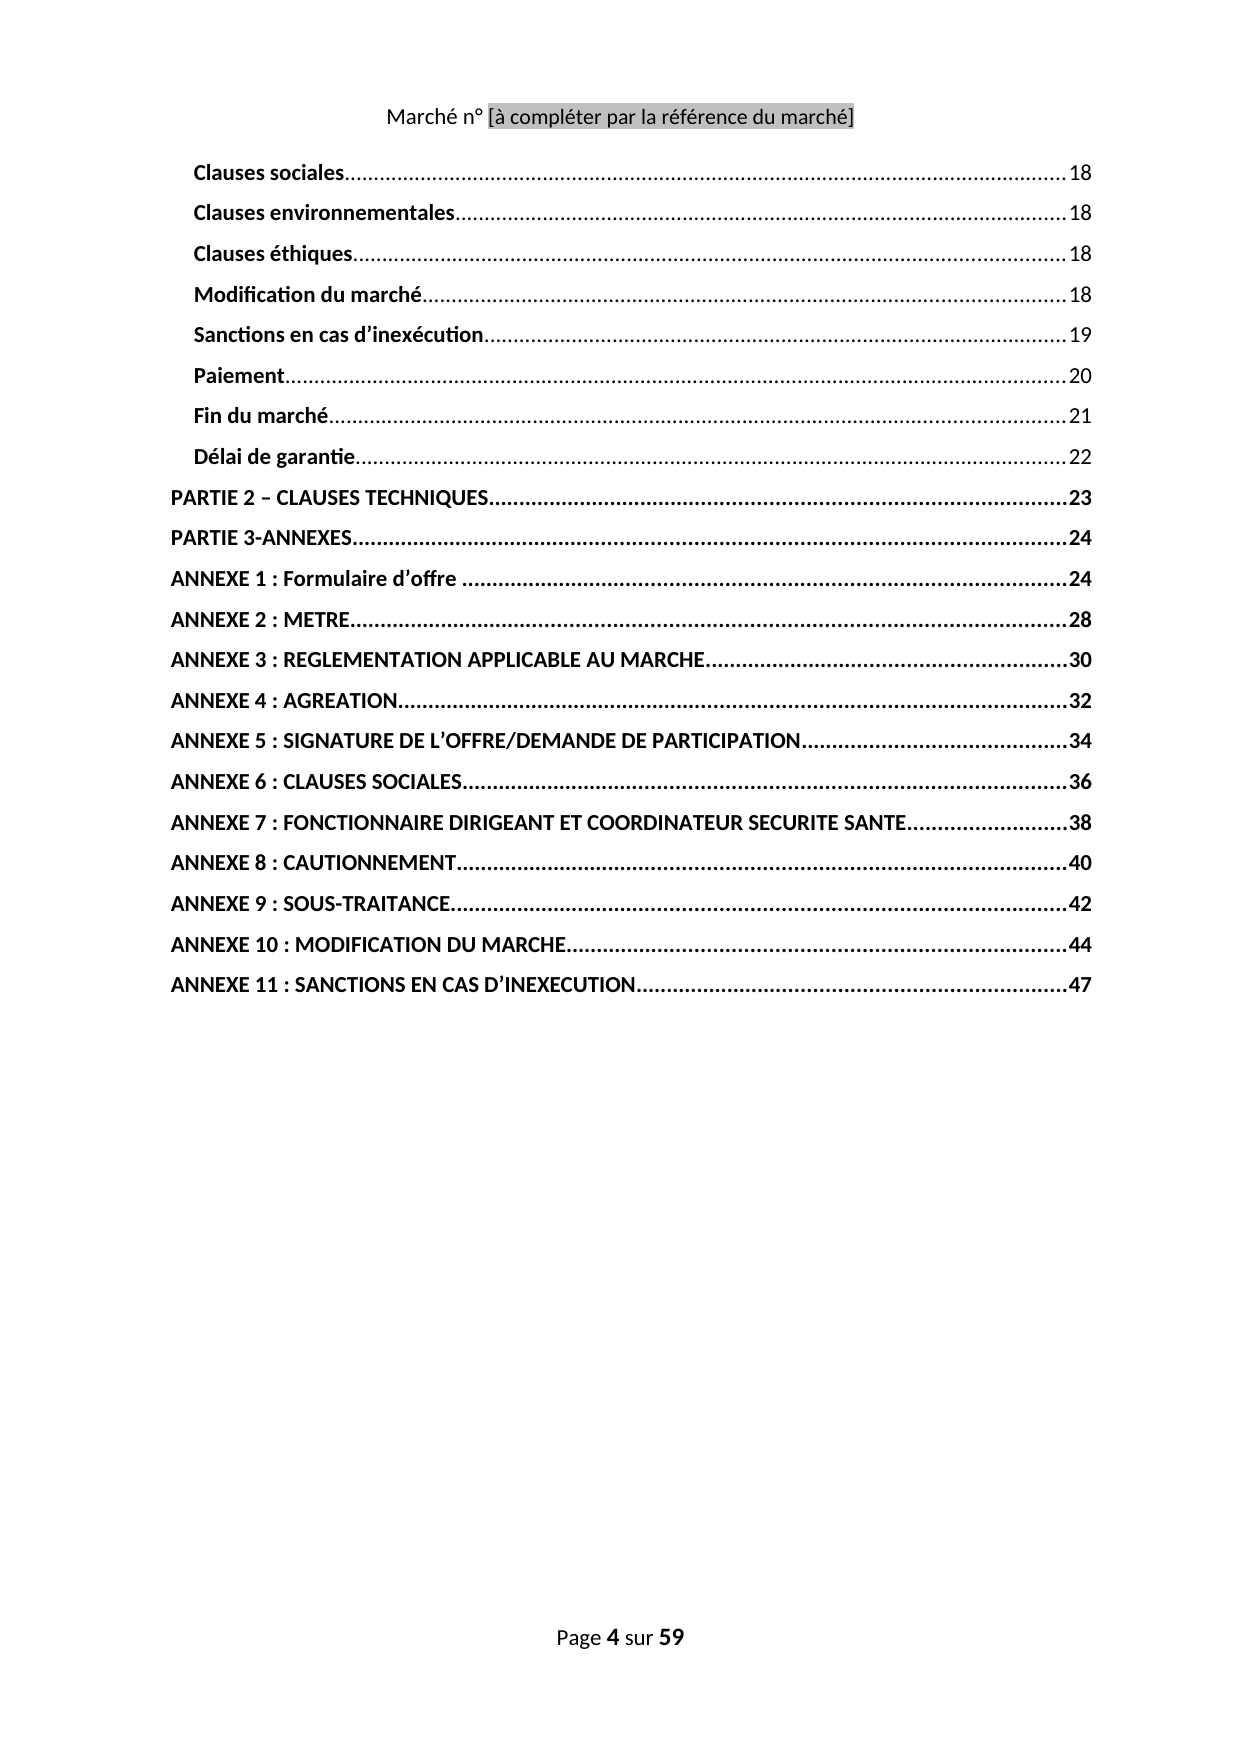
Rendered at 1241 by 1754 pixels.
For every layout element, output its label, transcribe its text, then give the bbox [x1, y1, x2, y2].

text ANNEXE 9 : SOUS-TRAITANCE 42 [171, 889, 1092, 917]
text Modification du marché 18 [193, 280, 1092, 308]
text Clauses environnementales 18 [193, 198, 1092, 227]
text Clauses sociales 18 [193, 158, 1092, 186]
text Délai de garantie 22 [193, 442, 1092, 470]
text ANNEXE 4 : AGREATION 32 [171, 686, 1092, 714]
text ANNEXE 6 : CLAUSES SOCIALES 36 [171, 767, 1092, 795]
text ANNEXE 7 : FONCTIONNAIRE DIRIGEANT ET COORDINATEUR SECURITE SANTE 38 [171, 808, 1092, 836]
text PARTIE 2 – CLAUSES TECHNIQUES 23 [171, 483, 1092, 511]
text ANNEXE 1 : Formulaire d’offre 24 [171, 564, 1092, 592]
text ANNEXE 3 : REGLEMENTATION APPLICABLE AU MARCHE 30 [171, 645, 1092, 673]
text Paiement 20 [193, 361, 1092, 389]
text ANNEXE 8 : CAUTIONNEMENT 40 [171, 848, 1092, 877]
text ANNEXE 11 : SANCTIONS EN CAS D’INEXECUTION 47 [171, 970, 1092, 998]
text Sanctions en cas d’inexécution 19 [193, 320, 1092, 348]
text ANNEXE 5 : SIGNATURE DE L’OFFRE/DEMANDE DE PARTICIPATION 34 [171, 727, 1092, 755]
text PARTIE 3-ANNEXES 24 [171, 523, 1092, 552]
text ANNEXE 10 : MODIFICATION DU MARCHE 44 [171, 930, 1092, 958]
text Clauses éthiques 18 [193, 239, 1092, 267]
text ANNEXE 2 : METRE 28 [171, 605, 1092, 633]
text Fin du marché 21 [193, 402, 1092, 430]
